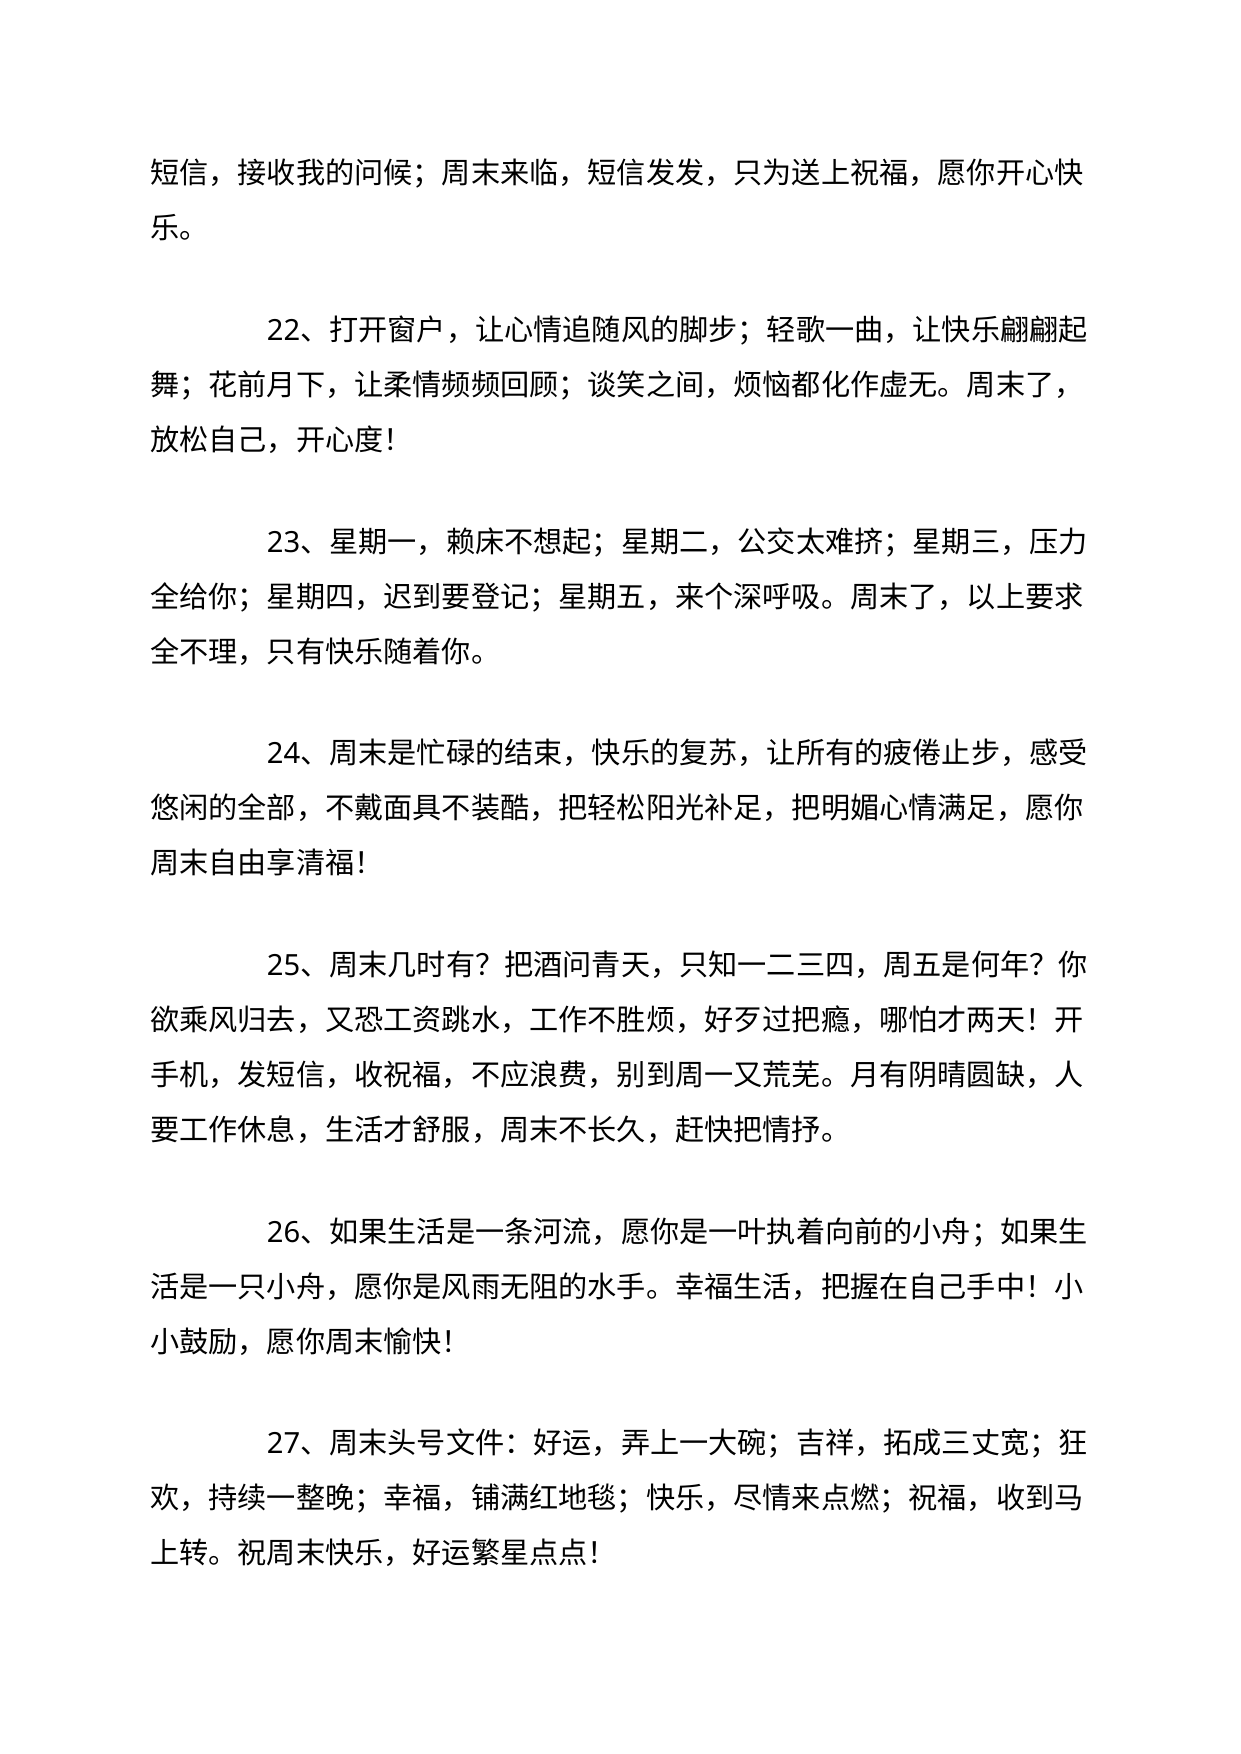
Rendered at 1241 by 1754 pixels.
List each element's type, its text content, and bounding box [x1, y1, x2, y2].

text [150, 150, 1090, 247]
text 24、周末是忙碌的结束，快乐的复苏，让所有的疲倦止步，感受悠闲的全部，不戴面具不装酷，把轻松阳光补足，把明媚心情满足，愿你周末自由享清福！ [150, 730, 1090, 882]
text 27、周末头号文件：好运，弄上一大碗；吉祥，拓成三丈宽；狂欢，持续一整晚；幸福，铺满红地毯；快乐，尽情来点燃；祝福，收到马上转。祝周末快乐，好运繁星点点！ [150, 1420, 1090, 1572]
text 22、打开窗户，让心情追随风的脚步；轻歌一曲，让快乐翩翩起舞；花前月下，让柔情频频回顾；谈笑之间，烦恼都化作虚无。周末了，放松自己，开心度！ [150, 307, 1090, 459]
text 23、星期一，赖床不想起；星期二，公交太难挤；星期三，压力全给你；星期四，迟到要登记；星期五，来个深呼吸。周末了，以上要求全不理，只有快乐随着你。 [150, 518, 1090, 671]
text 26、如果生活是一条河流，愿你是一叶执着向前的小舟；如果生活是一只小舟，愿你是风雨无阻的水手。幸福生活，把握在自己手中！小小鼓励，愿你周末愉快！ [150, 1208, 1090, 1360]
text 25、周末几时有？把酒问青天，只知一二三四，周五是何年？你欲乘风归去，又恐工资跳水，工作不胜烦，好歹过把瘾，哪怕才两天！开手机，发短信，收祝福，不应浪费，别到周一又荒芜。月有阴晴圆缺，人要工作休息，生活才舒服，周末不长久，赶快把情抒。 [150, 942, 1090, 1149]
